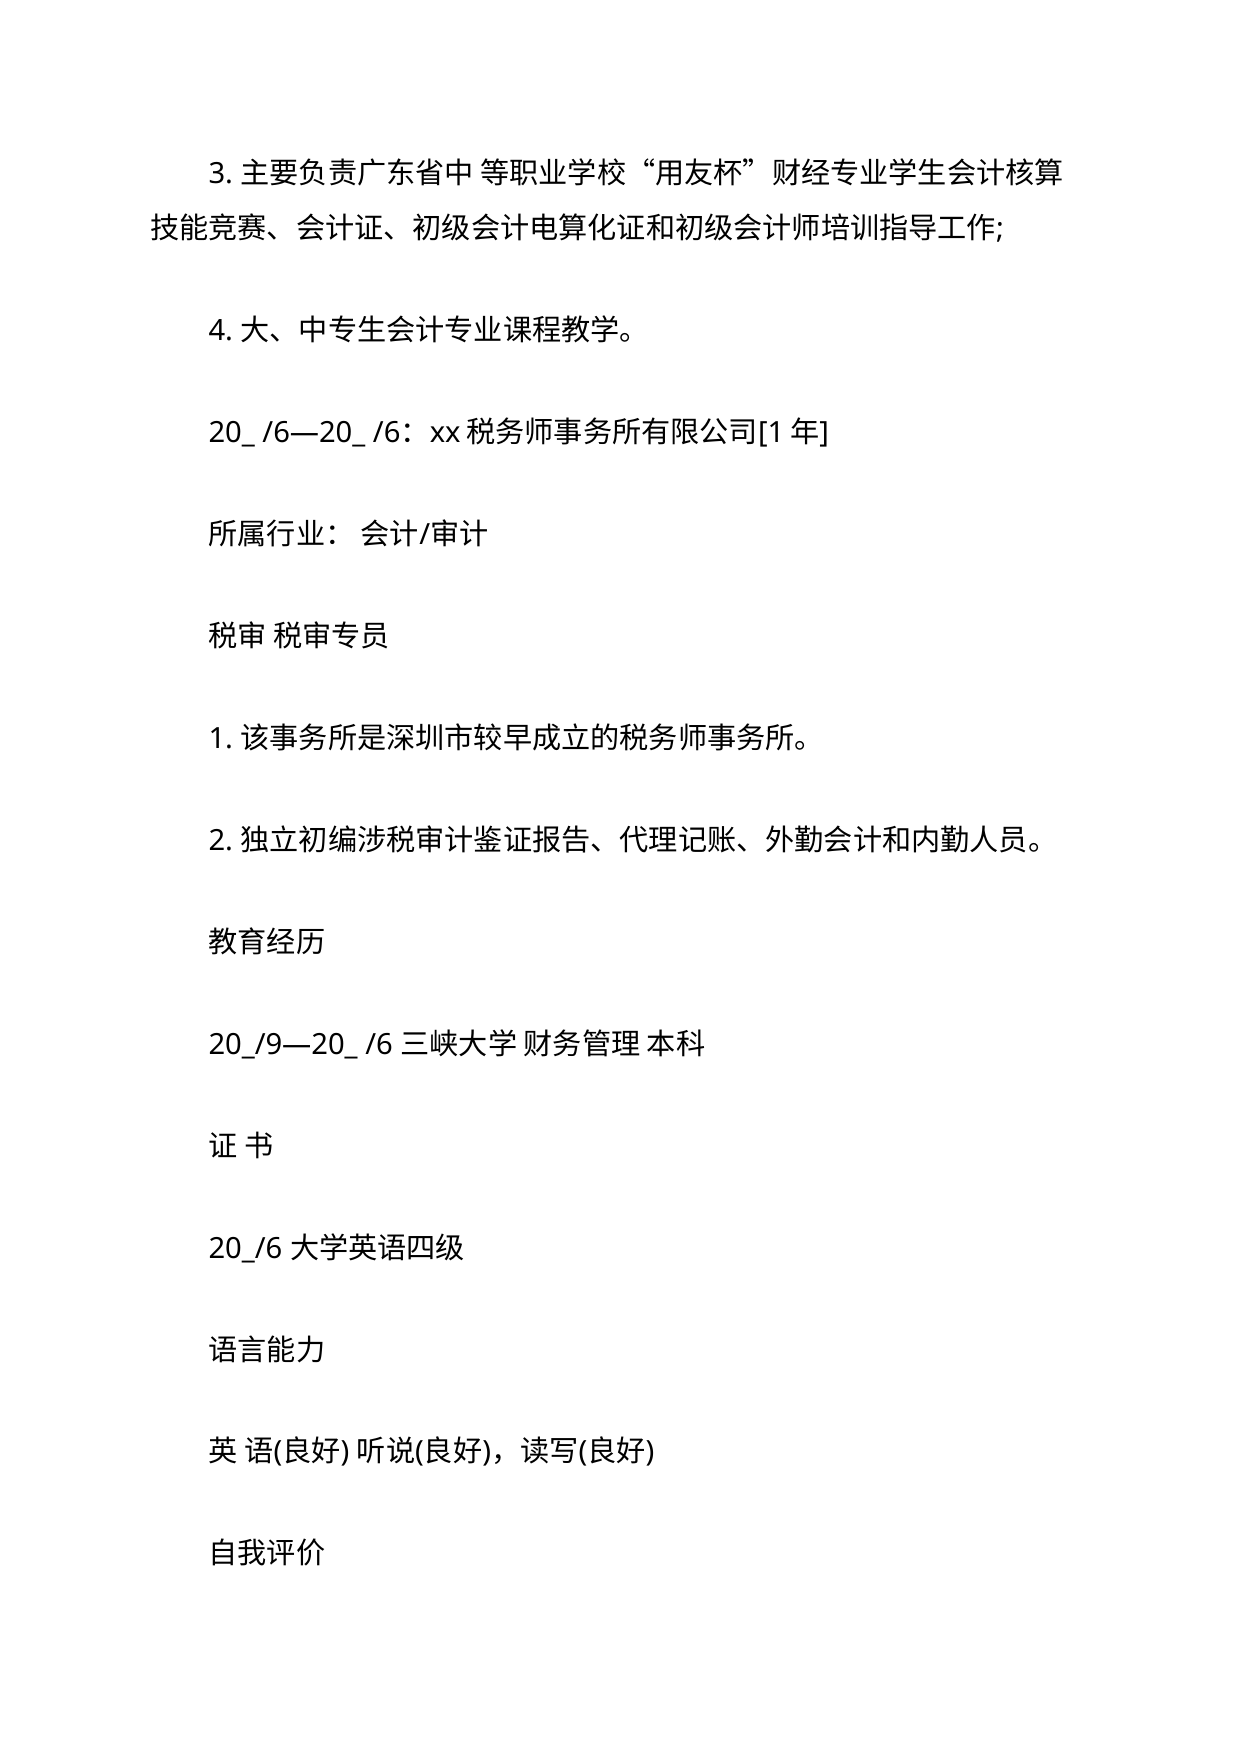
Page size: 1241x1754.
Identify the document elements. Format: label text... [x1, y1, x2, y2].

text 税审 税审专员 [150, 613, 1090, 655]
text 3. 主要负责广东省中 等职业学校“用友杯”财经专业学生会计核算技能竞赛、会计证、初级会计电算化证和初级会计师培训指导工作; [150, 150, 1090, 247]
text 教育经历 [150, 919, 1090, 961]
text 证 书 [150, 1122, 1090, 1165]
text 20_ /6—20_ /6：xx税务师事务所有限公司[1年] [150, 409, 1090, 451]
text 自我评价 [150, 1530, 1090, 1572]
text 2. 独立初编涉税审计鉴证报告、代理记账、外勤会计和内勤人员。 [150, 817, 1090, 859]
text 20_/6 大学英语四级 [150, 1224, 1090, 1267]
text 4. 大、中专生会计专业课程教学。 [150, 307, 1090, 349]
text 20_/9—20_ /6 三峡大学 财务管理 本科 [150, 1020, 1090, 1063]
text 英 语(良好) 听说(良好)，读写(良好) [150, 1428, 1090, 1470]
text 1. 该事务所是深圳市较早成立的税务师事务所。 [150, 715, 1090, 757]
text 语言能力 [150, 1326, 1090, 1368]
text 所属行业： 会计/审计 [150, 511, 1090, 553]
